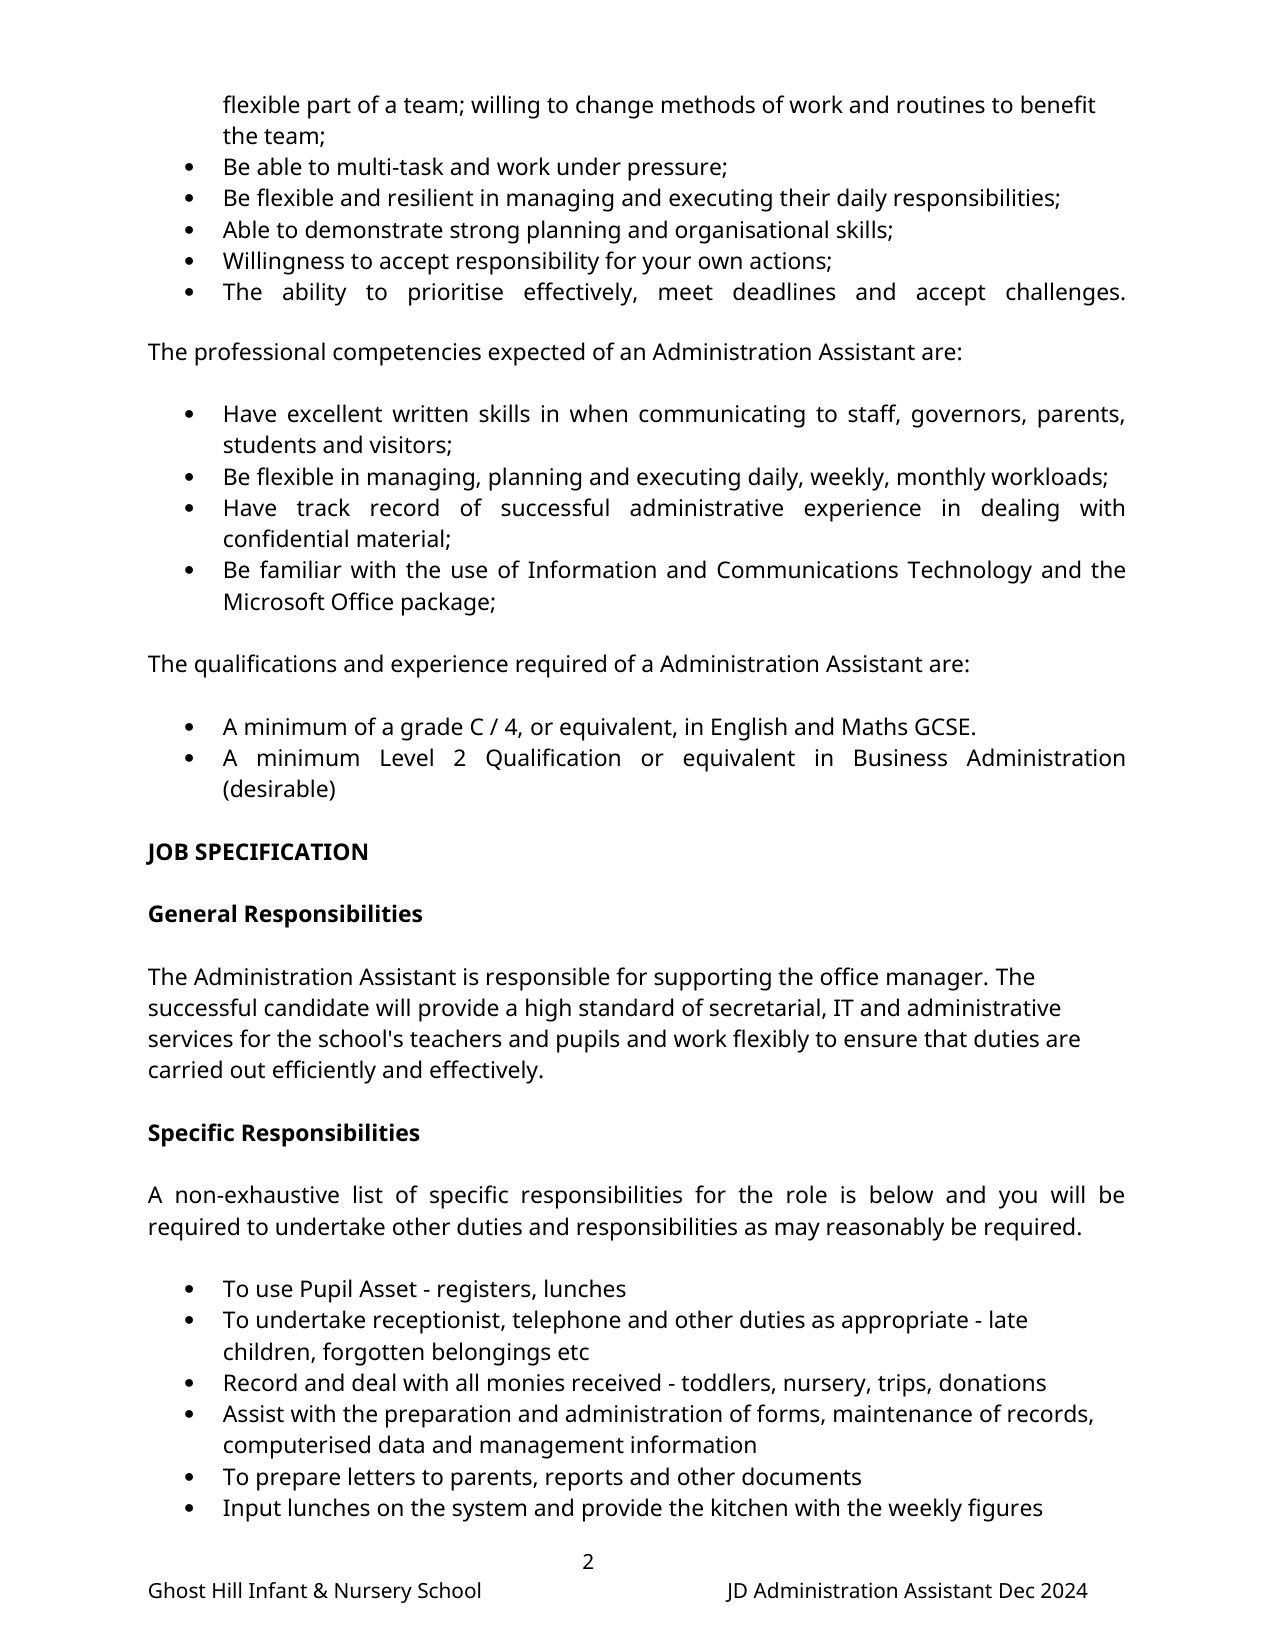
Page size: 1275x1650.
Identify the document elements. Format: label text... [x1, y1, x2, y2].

text A non-exhaustive list of specific responsibilities for the role is below and you will be required to undertake other duties and responsibilities as may reasonably be required. [148, 1179, 1127, 1242]
text The qualifications and experience required of a Administration Assistant are: [148, 648, 1127, 679]
list Assist with the preparation and administration of forms, maintenance of records, computerised data and management information [185, 1398, 1127, 1460]
list Be familiar with the use of Information and Communications Technology and the Microsoft Office package; [185, 554, 1127, 617]
list Input lunches on the system and provide the kitchen with the weekly figures [185, 1492, 1127, 1523]
list Have track record of successful administrative experience in dealing with confidential material; [185, 492, 1127, 554]
list Able to demonstrate strong planning and organisational skills; [185, 214, 1127, 245]
text JOB SPECIFICATION [148, 835, 1127, 867]
text the team; [148, 120, 1127, 151]
text General Responsibilities [148, 898, 1127, 929]
list Willingness to accept responsibility for your own actions; [185, 245, 1127, 276]
list A minimum Level 2 Qualification or equivalent in Business Administration (desirable) [185, 742, 1127, 804]
list The ability to prioritise effectively, meet deadlines and accept challenges. [185, 276, 1127, 335]
text The Administration Assistant is responsible for supporting the office manager. The successful candidate will provide a high standard of secretarial, IT and administrative services for the school's teachers and pupils and work flexibly to ensure that duties are carried out efficiently and effectively. [148, 960, 1127, 1085]
list Record and deal with all monies received - toddlers, nursery, trips, donations [185, 1367, 1127, 1398]
list Have excellent written skills in when communicating to staff, governors, parents, students and visitors; [185, 398, 1127, 460]
text Specific Responsibilities [148, 1117, 1127, 1148]
list To use Pupil Asset - registers, lunches [185, 1273, 1127, 1304]
list To prepare letters to parents, reports and other documents [185, 1460, 1127, 1492]
text The professional competencies expected of an Administration Assistant are: [148, 335, 1127, 367]
list A minimum of a grade C / 4, or equivalent, in English and Maths GCSE. [185, 710, 1127, 742]
list Be flexible in managing, planning and executing daily, weekly, monthly workloads; [185, 460, 1127, 492]
list Be able to multi-task and work under pressure; [185, 151, 1127, 182]
list To undertake receptionist, telephone and other duties as appropriate - late children, forgotten belongings etc [185, 1304, 1127, 1367]
text flexible part of a team; willing to change methods of work and routines to benefit [148, 89, 1127, 120]
list Be flexible and resilient in managing and executing their daily responsibilities; [185, 182, 1127, 214]
